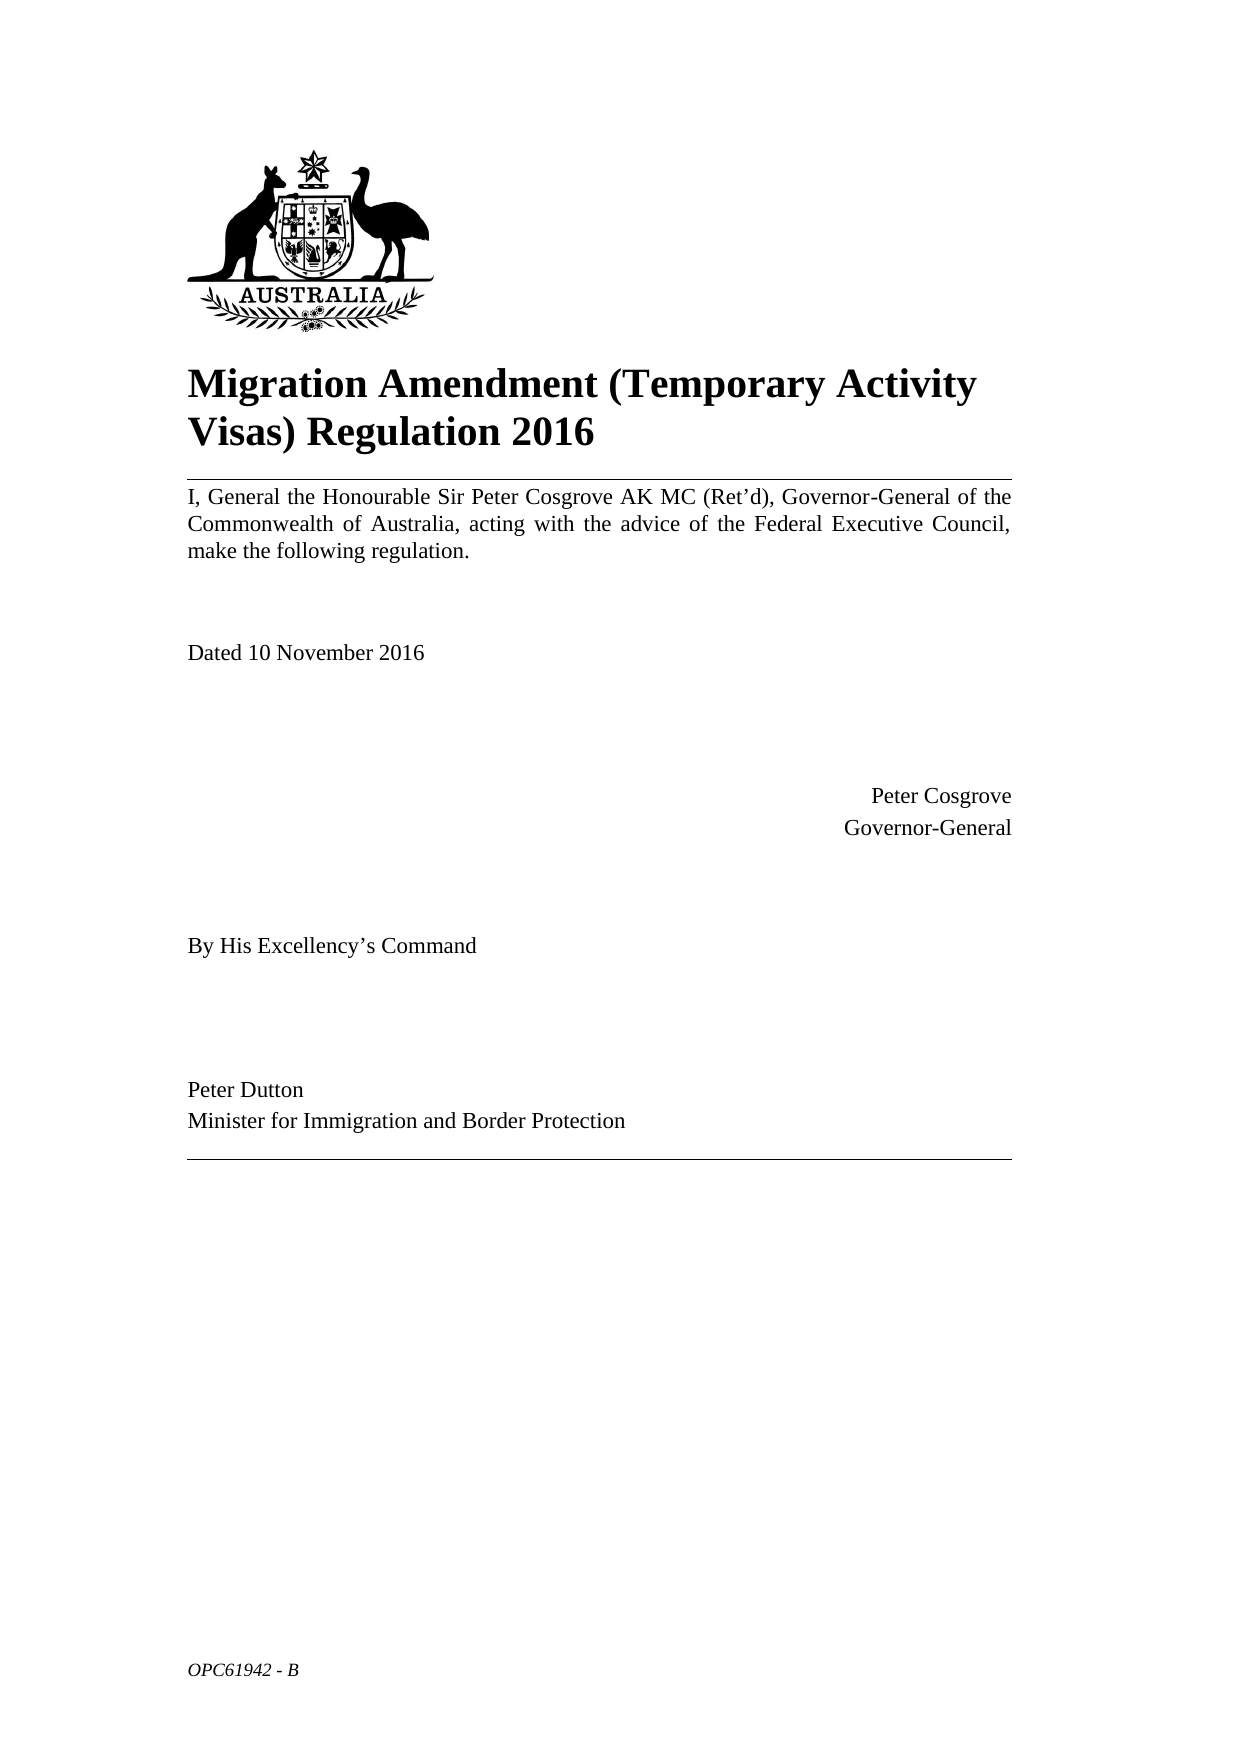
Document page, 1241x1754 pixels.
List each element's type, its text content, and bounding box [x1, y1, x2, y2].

text By His Excellency’s Command [187, 927, 1012, 959]
picture [187, 150, 434, 332]
text Migration Amendment (Temporary Activity Visas) Regulation 2016 [187, 358, 1053, 454]
text Governor-General [228, 809, 1012, 840]
text Peter Dutton [187, 1071, 1012, 1102]
text I, General the Honourable Sir Peter Cosgrove AK MC (Ret’d), Governor-General of the Commonwealth of Australia, acting with the advice of the Federal Executive Council, make the following regulation. [187, 480, 1012, 563]
text Dated 10 November 2016 [187, 638, 1012, 665]
text Minister for Immigration and Border Protection [187, 1102, 1012, 1159]
text Peter Cosgrove [228, 777, 1012, 809]
